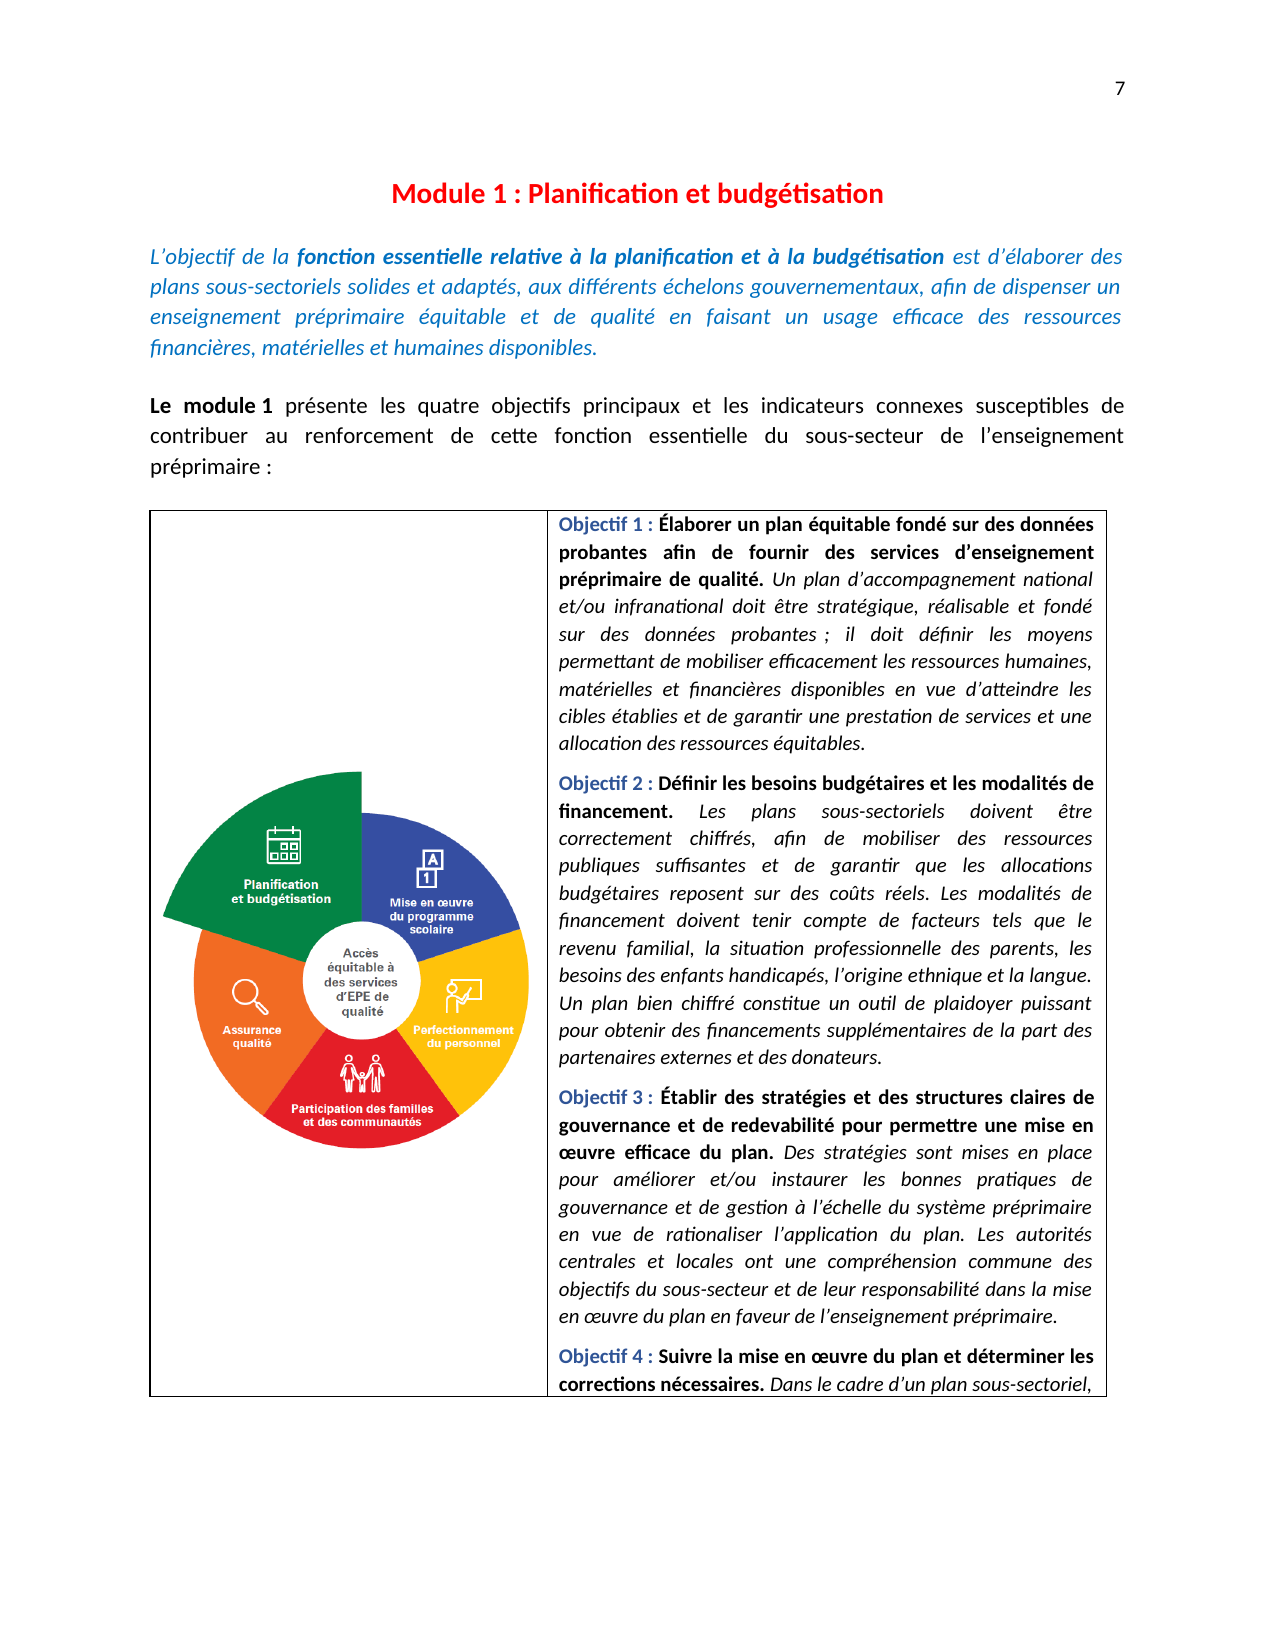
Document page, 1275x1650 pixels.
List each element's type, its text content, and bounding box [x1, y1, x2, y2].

text Module 1 : Planification et budgétisation [150, 175, 1125, 211]
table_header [548, 511, 1106, 1396]
picture [161, 767, 536, 1159]
table_header [151, 511, 547, 1396]
text Le module 1 présente les quatre objectifs principaux et les indicateurs connexes susceptibles de contribuer au renforcement de cette fonction essentielle du sous-secteur de l’enseignement préprimaire : [150, 391, 1125, 480]
text L’objectif de la fonction essentielle relative à la planification et à la budgétisation est d’élaborer des plans sous-sectoriels solides et adaptés, aux différents échelons gouvernementaux, afin de dispenser un enseignement préprimaire équitable et de qualité en faisant un usage efficace des ressources financières, matérielles et humaines disponibles. [150, 242, 1125, 361]
